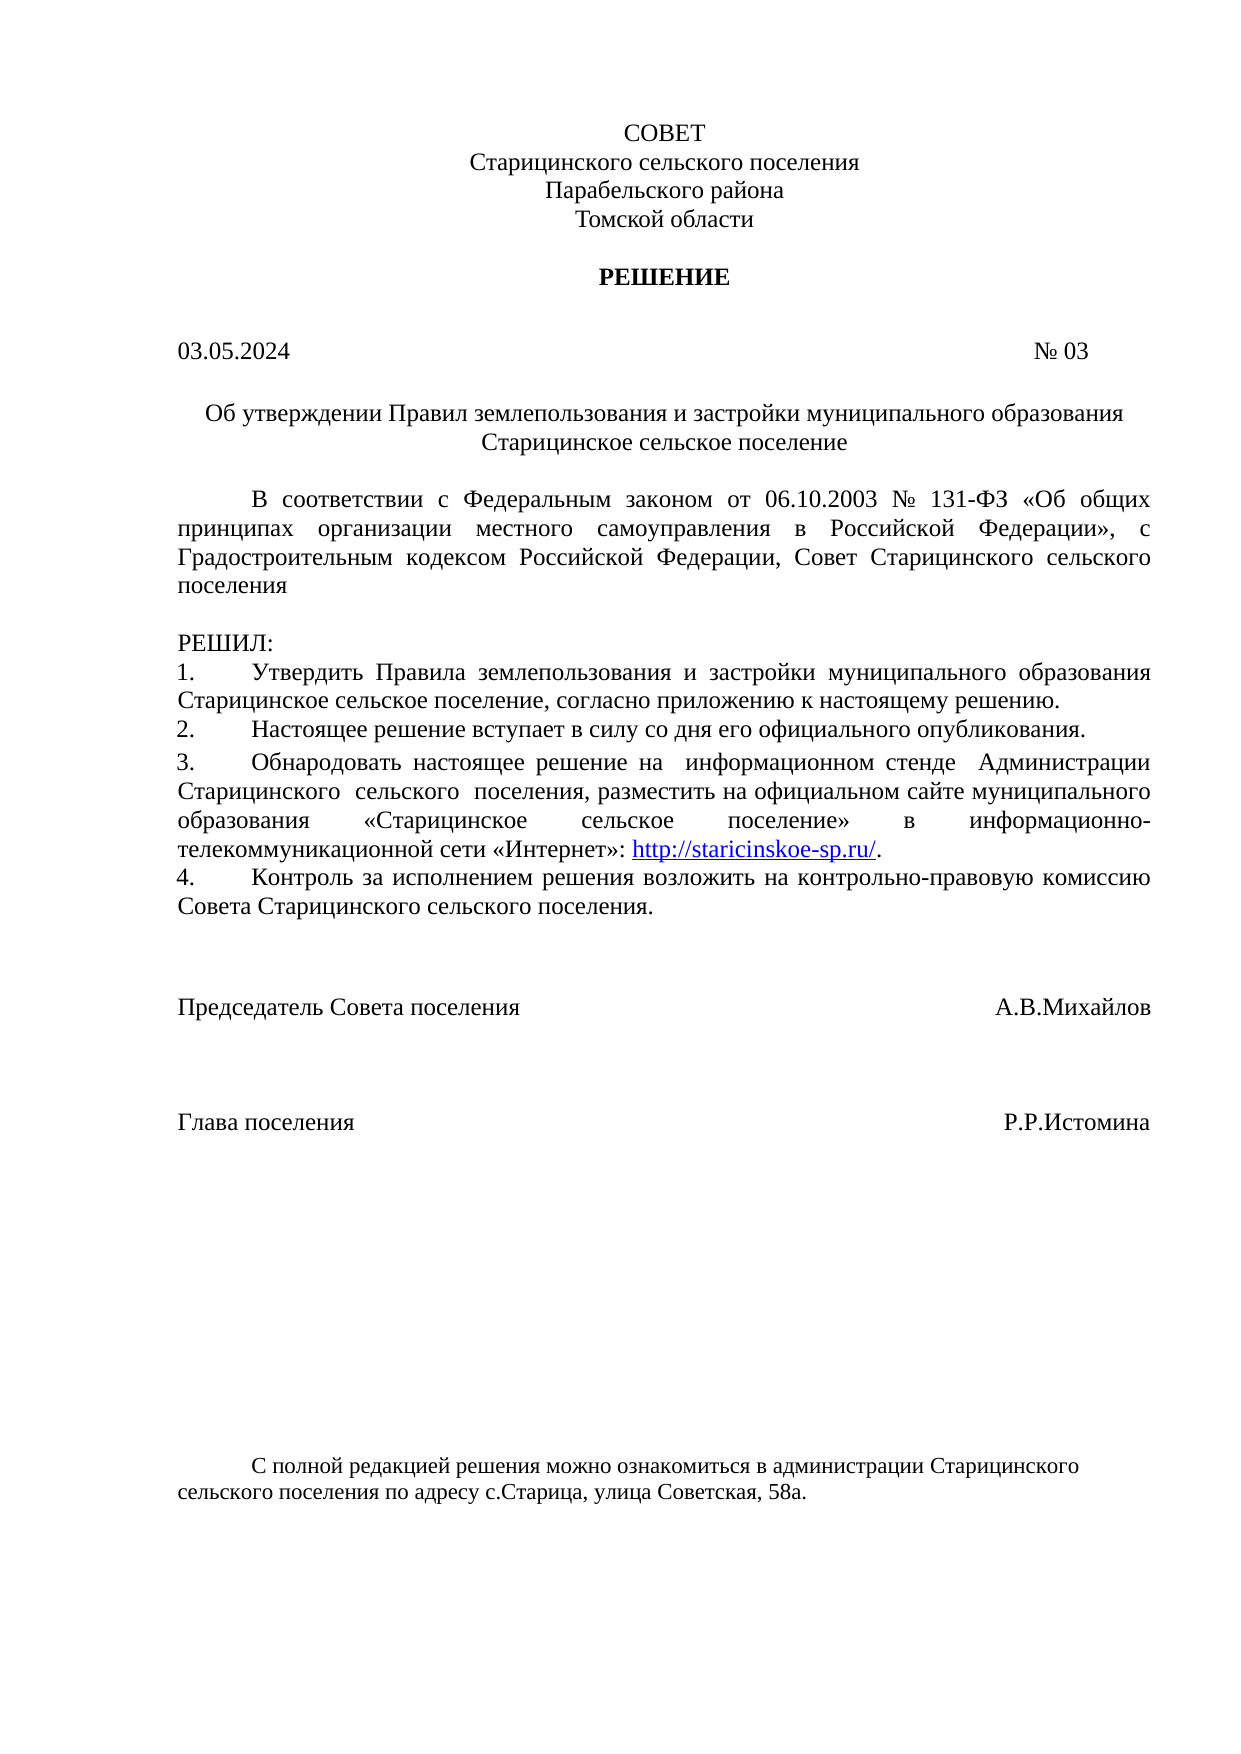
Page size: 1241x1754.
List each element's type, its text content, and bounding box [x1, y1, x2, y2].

text Об утверждении Правил землепользования и застройки муниципального образования Старицинское сельское поселение [177, 398, 1152, 456]
text С полной редакцией решения можно ознакомиться в администрации Старицинского сельского поселения по адресу с.Старица, улица Советская, 58а. [177, 1452, 1152, 1504]
text РЕШЕНИЕ [177, 262, 1152, 291]
list Контроль за исполнением решения возложить на контрольно-правовую комиссию Совета Старицинского сельского поселения. [176, 862, 1152, 920]
text Глава поселения Р.Р.Истомина [177, 1107, 1152, 1136]
text Старицинского сельского поселения [177, 147, 1152, 176]
text Председатель Совета поселения А.В.Михайлов [177, 992, 1152, 1021]
text Парабельского района [177, 176, 1152, 204]
list Настоящее решение вступает в силу со дня его официального опубликования. [176, 714, 1152, 743]
text 03.05.2024 № 03 [177, 319, 1152, 369]
text В соответствии с Федеральным законом от 06.10.2003 № 131-ФЗ «Об общих принципах организации местного самоуправления в Российской Федерации», с Градостроительным кодексом Российской Федерации, Совет Старицинского сельского поселения [177, 484, 1152, 599]
text СОВЕТ [177, 118, 1152, 147]
text РЕШИЛ: [177, 628, 1152, 657]
list Утвердить Правила землепользования и застройки муниципального образования Старицинское сельское поселение, согласно приложению к настоящему решению. [176, 657, 1152, 714]
text Томской области [177, 204, 1152, 233]
list Обнародовать настоящее решение на информационном стенде Администрации Старицинского сельского поселения, разместить на официальном сайте муниципального образования «Старицинское сельское поселение» в информационно-телекоммуникационной сети «Интернет»: http://staricinskoe-sp.ru/. [176, 747, 1152, 862]
